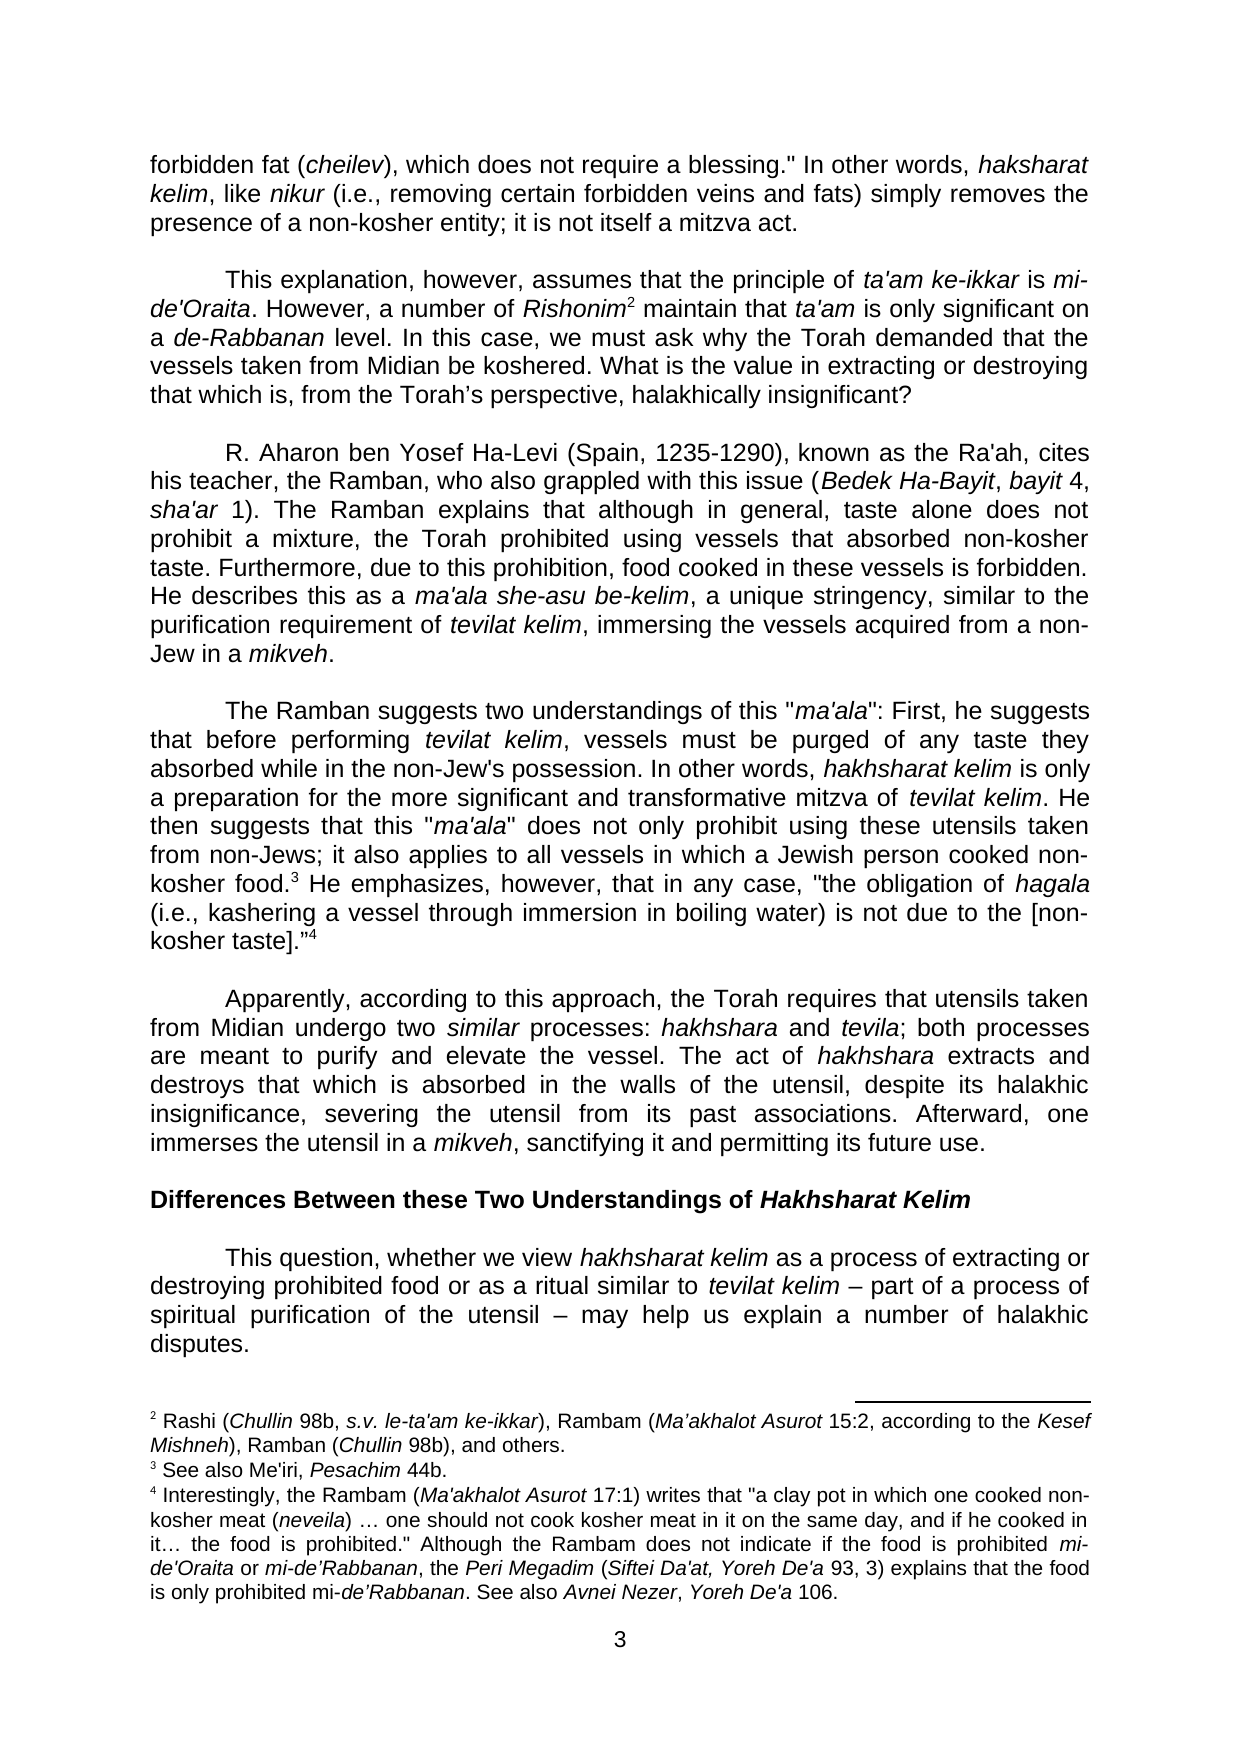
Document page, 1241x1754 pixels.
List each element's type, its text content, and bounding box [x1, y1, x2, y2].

text This explanation, however, assumes that the principle of ta'am ke-ikkar is mi-de'Oraita. However, a number of Rishonim maintain that ta'am is only significant on a de-Rabbanan level. In this case, we must ask why the Torah demanded that the vessels taken from Midian be koshered. What is the value in extracting or destroying that which is, from the Torah’s perspective, halakhically insignificant? [150, 265, 1090, 409]
text Differences Between these Two Understandings of Hakhsharat Kelim [150, 1185, 1090, 1214]
text Apparently, according to this approach, the Torah requires that utensils taken from Midian undergo two similar processes: hakhshara and tevila; both processes are meant to purify and elevate the vessel. The act of hakhshara extracts and destroys that which is absorbed in the walls of the utensil, despite its halakhic insignificance, severing the utensil from its past associations. Afterward, one immerses the utensil in a mikveh, sanctifying it and permitting its future use. [150, 984, 1090, 1156]
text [150, 150, 1090, 236]
text R. Aharon ben Yosef Ha-Levi (Spain, 1235-1290), known as the Ra'ah, cites his teacher, the Ramban, who also grappled with this issue (Bedek Ha-Bayit, bayit 4, sha'ar 1). The Ramban explains that although in general, taste alone does not prohibit a mixture, the Torah prohibited using vessels that absorbed non-kosher taste. Furthermore, due to this prohibition, food cooked in these vessels is forbidden. He describes this as a ma'ala she-asu be-kelim, a unique stringency, similar to the purification requirement of tevilat kelim, immersing the vessels acquired from a non-Jew in a mikveh. [150, 437, 1090, 667]
text The Ramban suggests two understandings of this "ma'ala": First, he suggests that before performing tevilat kelim, vessels must be purged of any taste they absorbed while in the non-Jew's possession. In other words, hakhsharat kelim is only a preparation for the more significant and transformative mitzva of tevilat kelim. He then suggests that this "ma'ala" does not only prohibit using these utensils taken from non-Jews; it also applies to all vessels in which a Jewish person cooked non-kosher food. He emphasizes, however, that in any case, "the obligation of hagala (i.e., kashering a vessel through immersion in boiling water) is not due to the [non-kosher taste].” [150, 696, 1090, 955]
text This question, whether we view hakhsharat kelim as a process of extracting or destroying prohibited food or as a ritual similar to tevilat kelim – part of a process of spiritual purification of the utensil – may help us explain a number of halakhic disputes. [150, 1242, 1090, 1357]
